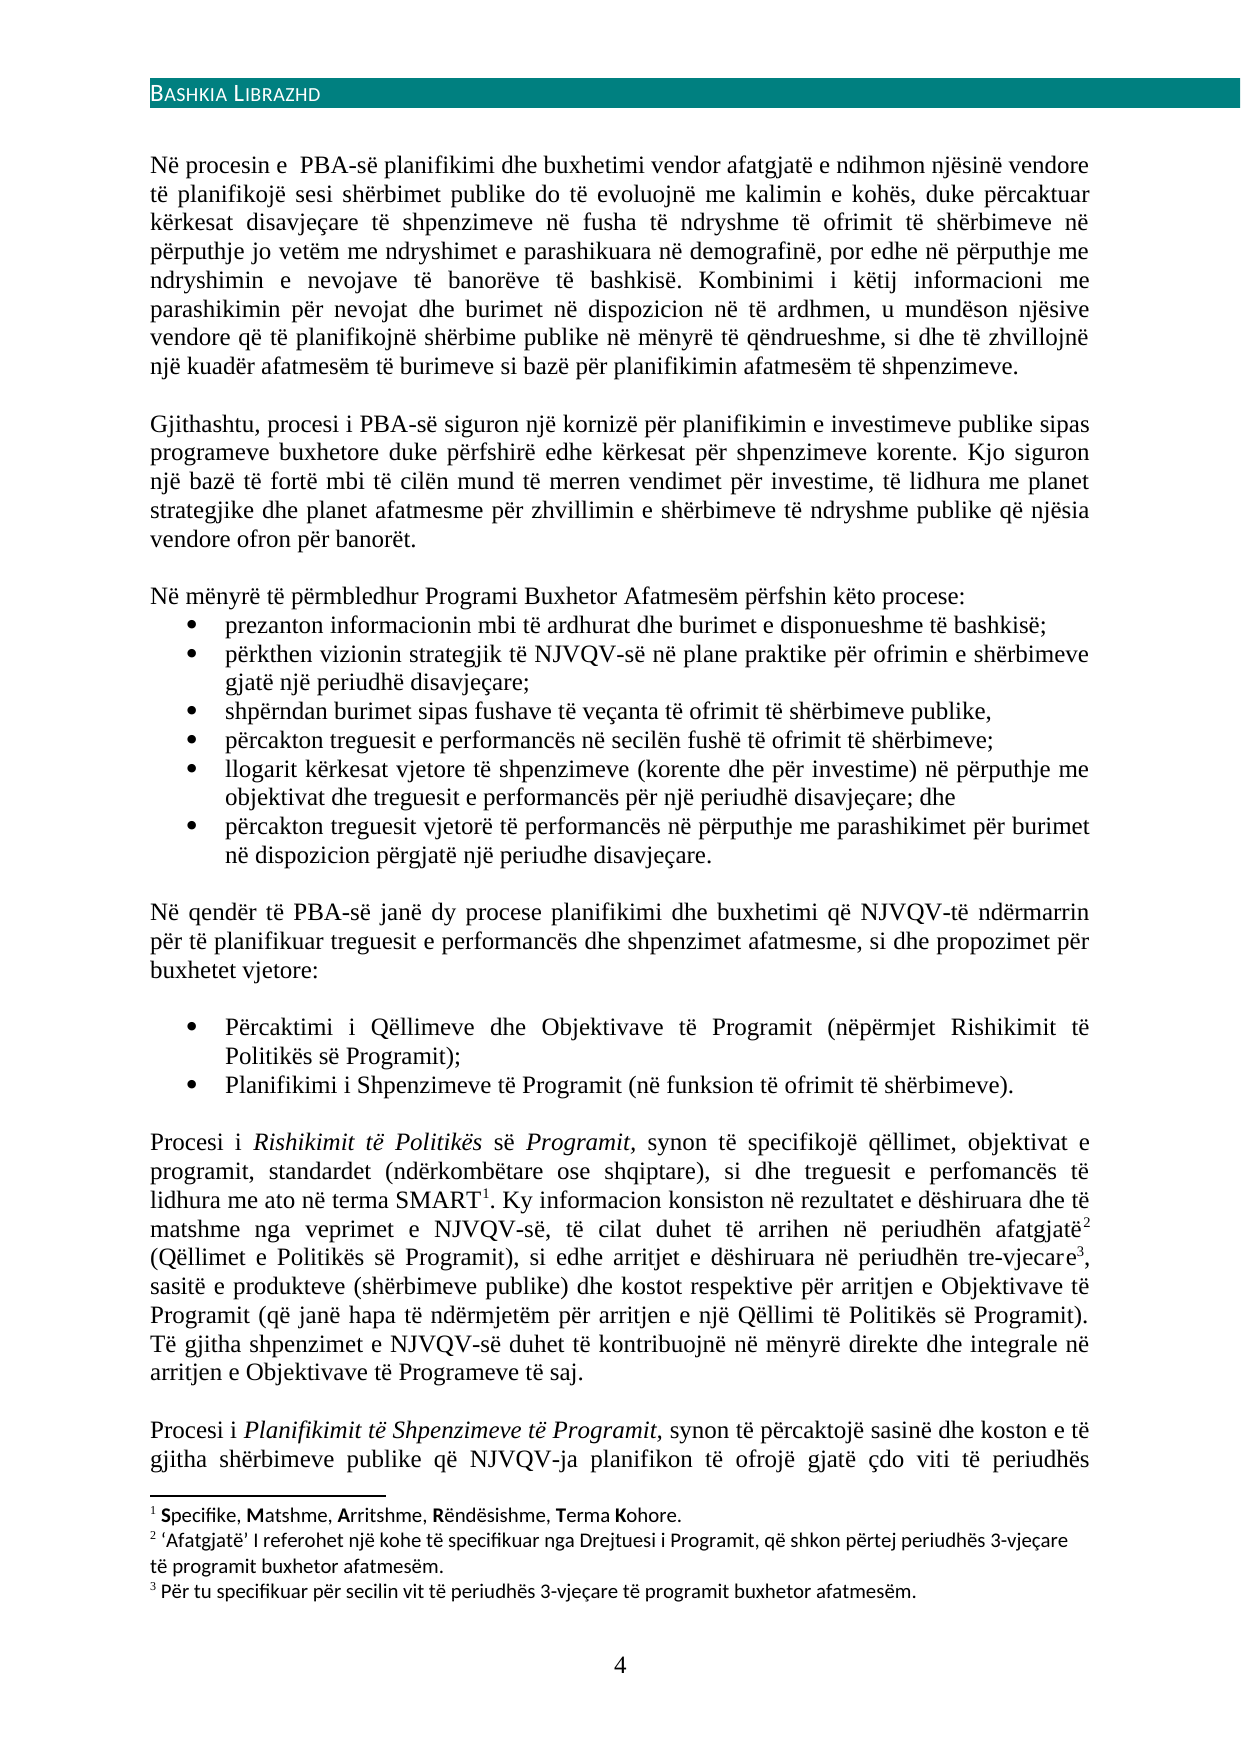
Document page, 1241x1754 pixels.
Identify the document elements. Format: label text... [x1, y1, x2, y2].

list llogarit kërkesat vjetore të shpenzimeve (korente dhe për investime) në përputhje me objektivat dhe treguesit e performancës për një periudhë disavjeçare; dhe [187, 754, 1090, 811]
list Përcaktimi i Qëllimeve dhe Objektivave të Programit (nëpërmjet Rishikimit të Politikës së Programit); [187, 1012, 1090, 1070]
text Në procesin e PBA-së planifikimi dhe buxhetimi vendor afatgjatë e ndihmon njësinë vendore të planifikojë sesi shërbimet publike do të evoluojnë me kalimin e kohës, duke përcaktuar kërkesat disavjeçare të shpenzimeve në fusha të ndryshme të ofrimit të shërbimeve në përputhje jo vetëm me ndryshimet e parashikuara në demografinë, por edhe në përputhje me ndryshimin e nevojave të banorëve të bashkisë. Kombinimi i këtij informacioni me parashikimin për nevojat dhe burimet në dispozicion në të ardhmen, u mundëson njësive vendore që të planifikojnë shërbime publike në mënyrë të qëndrueshme, si dhe të zhvillojnë një kuadër afatmesëm të burimeve si bazë për planifikimin afatmesëm të shpenzimeve. [150, 150, 1090, 380]
list Planifikimi i Shpenzimeve të Programit (në funksion të ofrimit të shërbimeve). [187, 1070, 1090, 1099]
list shpërndan burimet sipas fushave të veçanta të ofrimit të shërbimeve publike, [187, 696, 1090, 725]
list përcakton treguesit e performancës në secilën fushë të ofrimit të shërbimeve; [187, 725, 1090, 754]
text Gjithashtu, procesi i PBA-së siguron një kornizë për planifikimin e investimeve publike sipas programeve buxhetore duke përfshirë edhe kërkesat për shpenzimeve korente. Kjo siguron një bazë të fortë mbi të cilën mund të merren vendimet për investime, të lidhura me planet strategjike dhe planet afatmesme për zhvillimin e shërbimeve të ndryshme publike që njësia vendore ofron për banorët. [150, 409, 1090, 552]
list përkthen vizionin strategjik të NJVQV-së në plane praktike për ofrimin e shërbimeve gjatë një periudhë disavjeçare; [187, 639, 1090, 696]
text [150, 1415, 1090, 1472]
text Në mënyrë të përmbledhur Programi Buxhetor Afatmesëm përfshin këto procese: [150, 581, 1090, 610]
text Procesi i Rishikimit të Politikës së Programit, synon të specifikojë qëllimet, objektivat e programit, standardet (ndërkombëtare ose shqiptare), si dhe treguesit e perfomancës të lidhura me ato në terma SMART. Ky informacion konsiston në rezultatet e dëshiruara dhe të matshme nga veprimet e NJVQV-së, të cilat duhet të arrihen në periudhën afatgjatë (Qëllimet e Politikës së Programit), si edhe arritjet e dëshiruara në periudhën tre-vjecare, sasitë e produkteve (shërbimeve publike) dhe kostot respektive për arritjen e Objektivave të Programit (që janë hapa të ndërmjetëm për arritjen e një Qëllimi të Politikës së Programit). Të gjitha shpenzimet e NJVQV-së duhet të kontribuojnë në mënyrë direkte dhe integrale në arritjen e Objektivave të Programeve të saj. [150, 1127, 1090, 1386]
list përcakton treguesit vjetorë të performancës në përputhje me parashikimet për burimet në dispozicion përgjatë një periudhe disavjeçare. [187, 811, 1090, 869]
list prezanton informacionin mbi të ardhurat dhe burimet e disponueshme të bashkisë; [187, 610, 1090, 639]
text Në qendër të PBA-së janë dy procese planifikimi dhe buxhetimi që NJVQV-të ndërmarrin për të planifikuar treguesit e performancës dhe shpenzimet afatmesme, si dhe propozimet për buxhetet vjetore: [150, 897, 1090, 984]
